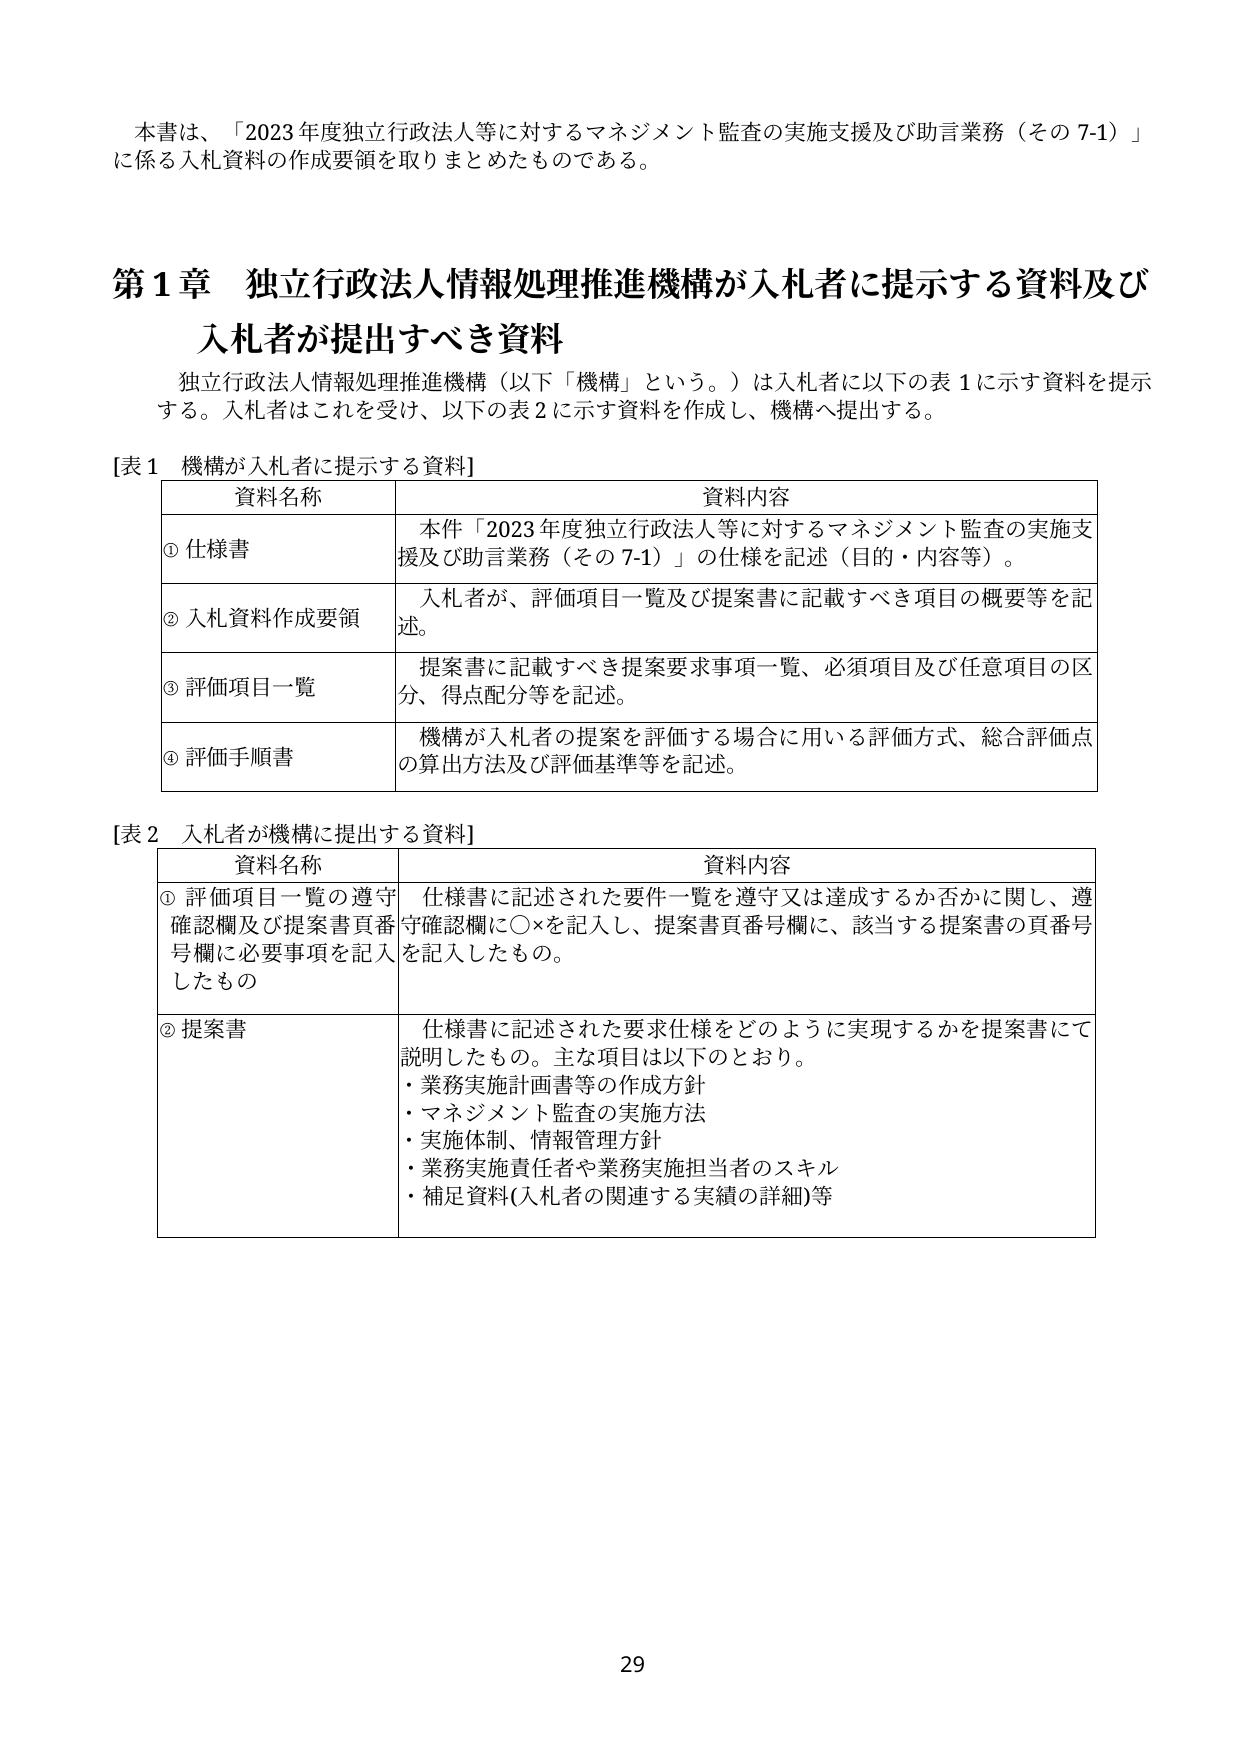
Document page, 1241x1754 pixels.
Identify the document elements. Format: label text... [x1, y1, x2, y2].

table_cell ① 評価項目一覧の遵守確認欄及び提案書頁番号欄に必要事項を記入したもの [158, 883, 398, 1014]
table_cell ② 入札資料作成要領 [162, 584, 395, 652]
table_cell ② 提案書 [158, 1015, 398, 1237]
table_header 資料名称 [162, 481, 395, 514]
table_header 資料内容 [399, 849, 1095, 882]
table_cell 仕様書に記述された要求仕様をどのように実現するかを提案書にて説明したもの。主な項目は以下のとおり。 ・業務実施計画書等の作成方針 ・マネジメント監査の実施方法 ・実施体制、情報管理方針 ・業務実施責任者や業務実施担当者のスキル ・補足資料(入札者の関連する実績の詳細)等 [399, 1015, 1095, 1237]
text 本書は、「2023年度独立行政法人等に対するマネジメント監査の実施支援及び助言業務（その7-1）」に係る入札資料の作成要領を取りまとめたものである。 [112, 118, 1153, 174]
table_cell ① 仕様書 [162, 515, 395, 583]
table_cell 本件「2023年度独立行政法人等に対するマネジメント監査の実施支援及び助言業務（その7-1）」の仕様を記述（目的・内容等）。 [396, 515, 1097, 583]
table_cell ③ 評価項目一覧 [162, 653, 395, 722]
table_cell 仕様書に記述された要件一覧を遵守又は達成するか否かに関し、遵守確認欄に○×を記入し、提案書頁番号欄に、該当する提案書の頁番号を記入したもの。 [399, 883, 1095, 1014]
text [表2 入札者が機構に提出する資料] [112, 820, 1153, 848]
table_cell 機構が入札者の提案を評価する場合に用いる評価方式、総合評価点の算出方法及び評価基準等を記述。 [396, 723, 1097, 791]
text 独立行政法人情報処理推進機構（以下「機構」という。）は入札者に以下の表1に示す資料を提示する。入札者はこれを受け、以下の表2に示す資料を作成し、機構へ提出する。 [156, 368, 1153, 424]
table_cell 入札者が、評価項目一覧及び提案書に記載すべき項目の概要等を記述。 [396, 584, 1097, 652]
table_cell ④ 評価手順書 [162, 723, 395, 791]
table_header 資料名称 [158, 849, 398, 882]
table_cell 提案書に記載すべき提案要求事項一覧、必須項目及び任意項目の区分、得点配分等を記述。 [396, 653, 1097, 722]
text [表1 機構が入札者に提示する資料] [112, 452, 1153, 480]
table_header 資料内容 [396, 481, 1097, 514]
text 第1章 独立行政法人情報処理推進機構が入札者に提示する資料及び入札者が提出すべき資料 [112, 258, 1153, 361]
